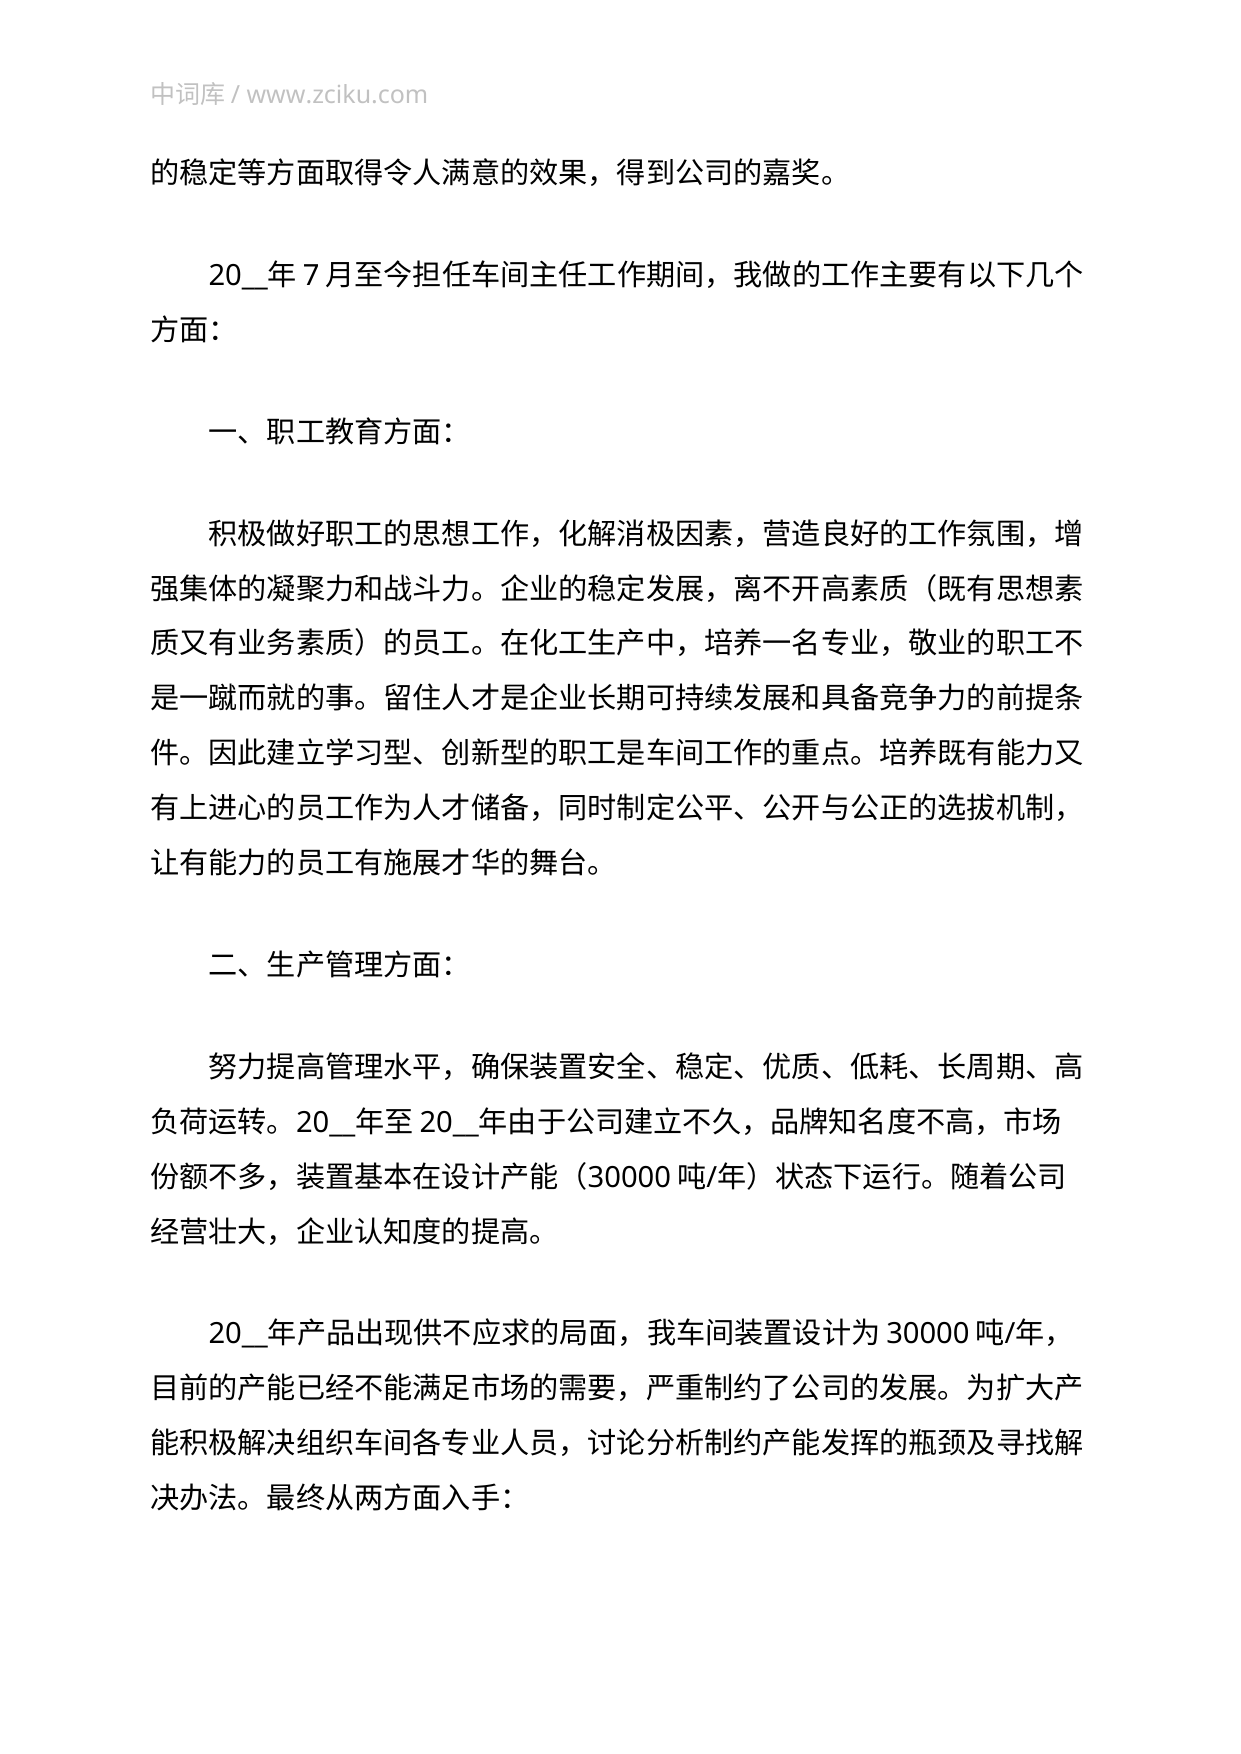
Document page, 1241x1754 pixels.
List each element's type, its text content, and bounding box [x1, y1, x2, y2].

text 二、生产管理方面： [150, 941, 1090, 984]
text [150, 150, 1090, 192]
text 20__年7月至今担任车间主任工作期间，我做的工作主要有以下几个方面： [150, 252, 1090, 349]
text 20__年产品出现供不应求的局面，我车间装置设计为30000吨/年，目前的产能已经不能满足市场的需要，严重制约了公司的发展。为扩大产能积极解决组织车间各专业人员，讨论分析制约产能发挥的瓶颈及寻找解决办法。最终从两方面入手： [150, 1310, 1090, 1517]
text 努力提高管理水平，确保装置安全、稳定、优质、低耗、长周期、高负荷运转。20__年至20__年由于公司建立不久，品牌知名度不高，市场份额不多，装置基本在设计产能（30000吨/年）状态下运行。随着公司经营壮大，企业认知度的提高。 [150, 1043, 1090, 1250]
text 积极做好职工的思想工作，化解消极因素，营造良好的工作氛围，增强集体的凝聚力和战斗力。企业的稳定发展，离不开高素质（既有思想素质又有业务素质）的员工。在化工生产中，培养一名专业，敬业的职工不是一蹴而就的事。留住人才是企业长期可持续发展和具备竞争力的前提条件。因此建立学习型、创新型的职工是车间工作的重点。培养既有能力又有上进心的员工作为人才储备，同时制定公平、公开与公正的选拔机制，让有能力的员工有施展才华的舞台。 [150, 510, 1090, 882]
text 一、职工教育方面： [150, 408, 1090, 451]
